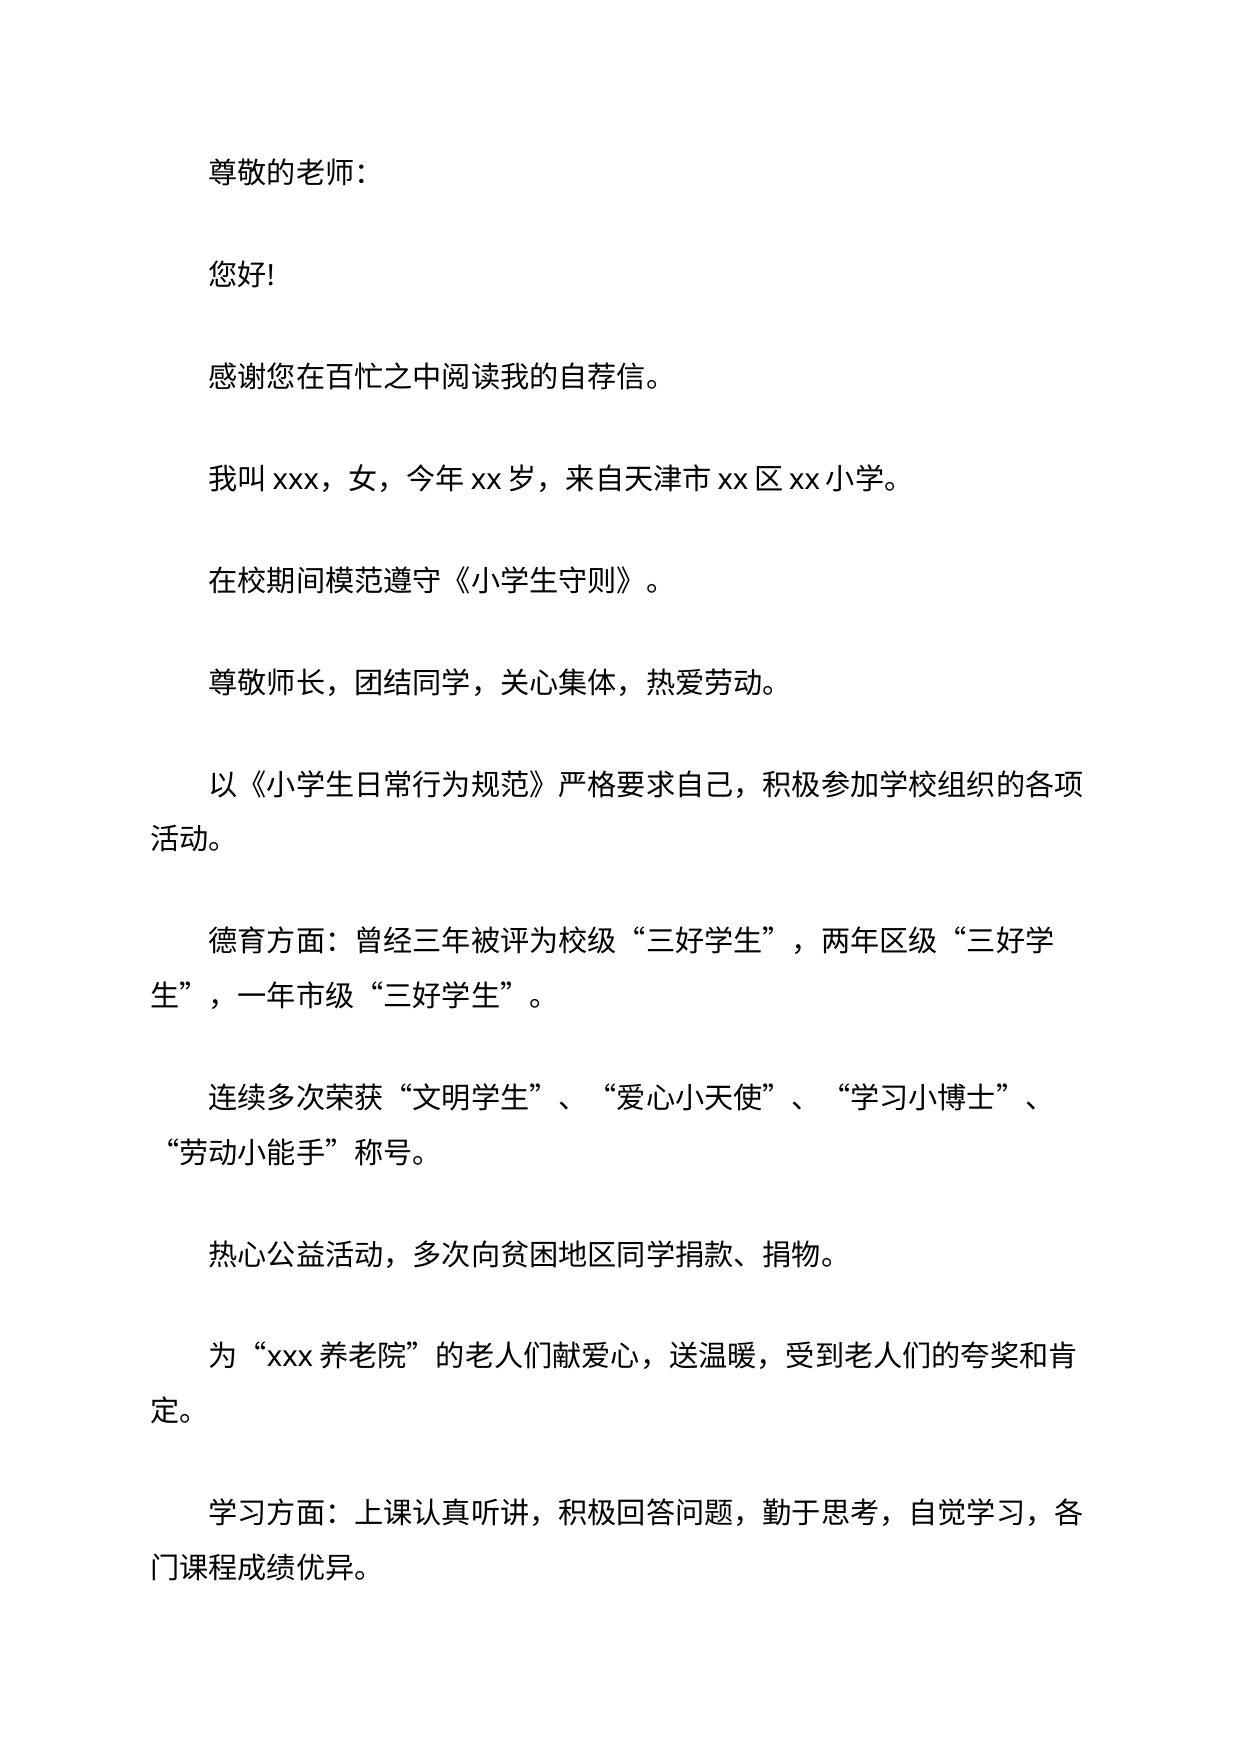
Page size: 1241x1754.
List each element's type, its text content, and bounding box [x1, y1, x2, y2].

text 您好! [150, 252, 1090, 294]
text 热心公益活动，多次向贫困地区同学捐款、捐物。 [150, 1231, 1090, 1273]
text 为“xxx养老院”的老人们献爱心，送温暖，受到老人们的夸奖和肯定。 [150, 1333, 1090, 1430]
text 德育方面：曾经三年被评为校级“三好学生”，两年区级“三好学生”，一年市级“三好学生”。 [150, 918, 1090, 1015]
text 我叫xxx，女，今年xx岁，来自天津市xx区xx小学。 [150, 456, 1090, 498]
text 连续多次荣获“文明学生”、“爱心小天使”、“学习小博士”、“劳动小能手”称号。 [150, 1074, 1090, 1172]
text 在校期间模范遵守《小学生守则》。 [150, 557, 1090, 600]
text 尊敬师长，团结同学，关心集体，热爱劳动。 [150, 659, 1090, 702]
text 感谢您在百忙之中阅读我的自荐信。 [150, 354, 1090, 396]
text 学习方面：上课认真听讲，积极回答问题，勤于思考，自觉学习，各门课程成绩优异。 [150, 1489, 1090, 1587]
text 尊敬的老师： [150, 150, 1090, 192]
text 以《小学生日常行为规范》严格要求自己，积极参加学校组织的各项活动。 [150, 761, 1090, 858]
